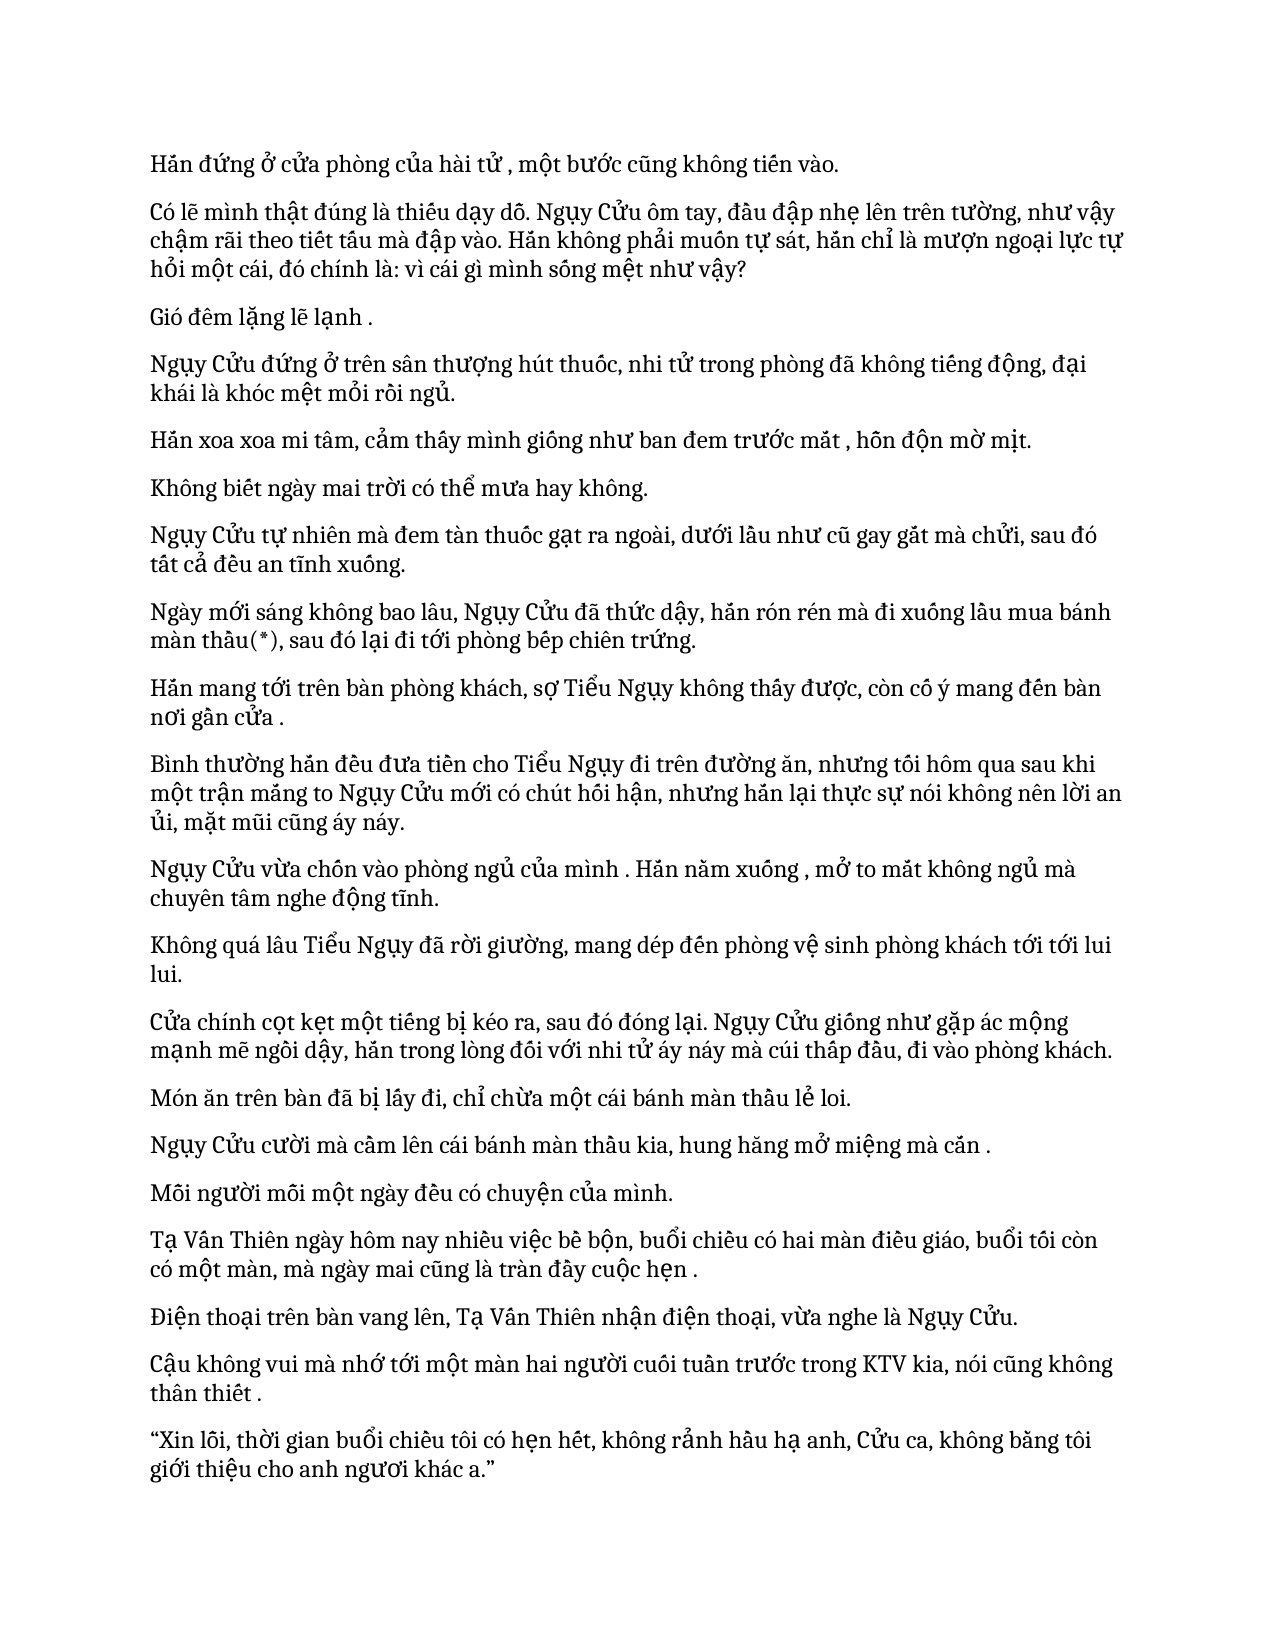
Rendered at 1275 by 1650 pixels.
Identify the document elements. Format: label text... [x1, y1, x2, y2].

text Ngụy Cửu vừa chốn vào phòng ngủ của mình . Hắn nằm xuống , mở to mắt không ngủ mà chuyên tâm nghe động tĩnh. [150, 855, 1125, 912]
text Không biết ngày mai trời có thể mưa hay không. [150, 474, 1125, 502]
text Cửa chính cọt kẹt một tiếng bị kéo ra, sau đó đóng lại. Ngụy Cửu giống như gặp ác mộng mạnh mẽ ngồi dậy, hắn trong lòng đối với nhi tử áy náy mà cúi thấp đầu, đi vào phòng khách. [150, 1007, 1125, 1065]
text Hắn đứng ở cửa phòng của hài tử , một bước cũng không tiến vào. [150, 150, 1125, 179]
text Cậu không vui mà nhớ tới một màn hai người cuối tuần trước trong KTV kia, nói cũng không thân thiết . [150, 1350, 1125, 1407]
text Mỗi người mỗi một ngày đều có chuyện của mình. [150, 1179, 1125, 1207]
text Ngụy Cửu đứng ở trên sân thượng hút thuốc, nhi tử trong phòng đã không tiếng động, đại khái là khóc mệt mỏi rồi ngủ. [150, 350, 1125, 407]
text Không quá lâu Tiểu Ngụy đã rời giường, mang dép đến phòng vệ sinh phòng khách tới tới lui lui. [150, 931, 1125, 989]
text Bình thường hắn đều đưa tiền cho Tiểu Ngụy đi trên đường ăn, nhưng tối hôm qua sau khi một trận mắng to Ngụy Cửu mới có chút hối hận, nhưng hắn lại thực sự nói không nên lời an ủi, mặt mũi cũng áy náy. [150, 750, 1125, 836]
text Món ăn trên bàn đã bị lấy đi, chỉ chừa một cái bánh màn thầu lẻ loi. [150, 1084, 1125, 1112]
text Hắn xoa xoa mi tâm, cảm thấy mình giống như ban đem trước mắt , hỗn độn mờ mịt. [150, 426, 1125, 455]
text Ngụy Cửu cười mà cầm lên cái bánh màn thầu kia, hung hăng mở miệng mà cắn . [150, 1131, 1125, 1160]
text Hắn mang tới trên bàn phòng khách, sợ Tiểu Ngụy không thấy được, còn cố ý mang đến bàn nơi gần cửa . [150, 674, 1125, 731]
text “Xin lỗi, thời gian buổi chiều tôi có hẹn hết, không rảnh hầu hạ anh, Cửu ca, không bằng tôi giới thiệu cho anh ngươi khác a.” [150, 1426, 1125, 1484]
text Điện thoại trên bàn vang lên, Tạ Vấn Thiên nhận điện thoại, vừa nghe là Ngụy Cửu. [150, 1302, 1125, 1331]
text Ngày mới sáng không bao lâu, Ngụy Cửu đã thức dậy, hắn rón rén mà đi xuống lầu mua bánh màn thầu(*), sau đó lại đi tới phòng bếp chiên trứng. [150, 597, 1125, 655]
text Có lẽ mình thật đúng là thiếu dạy dỗ. Ngụy Cửu ôm tay, đầu đập nhẹ lên trên tường, như vậy chậm rãi theo tiết tấu mà đập vào. Hắn không phải muốn tự sát, hắn chỉ là mượn ngoại lực tự hỏi một cái, đó chính là: vì cái gì mình sống mệt như vậy? [150, 197, 1125, 284]
text Ngụy Cửu tự nhiên mà đem tàn thuốc gạt ra ngoài, dưới lầu như cũ gay gắt mà chửi, sau đó tất cả đều an tĩnh xuống. [150, 521, 1125, 579]
text Tạ Vấn Thiên ngày hôm nay nhiều việc bề bộn, buổi chiều có hai màn điều giáo, buổi tối còn có một màn, mà ngày mai cũng là tràn đầy cuộc hẹn . [150, 1226, 1125, 1284]
text Gió đêm lặng lẽ lạnh . [150, 302, 1125, 331]
